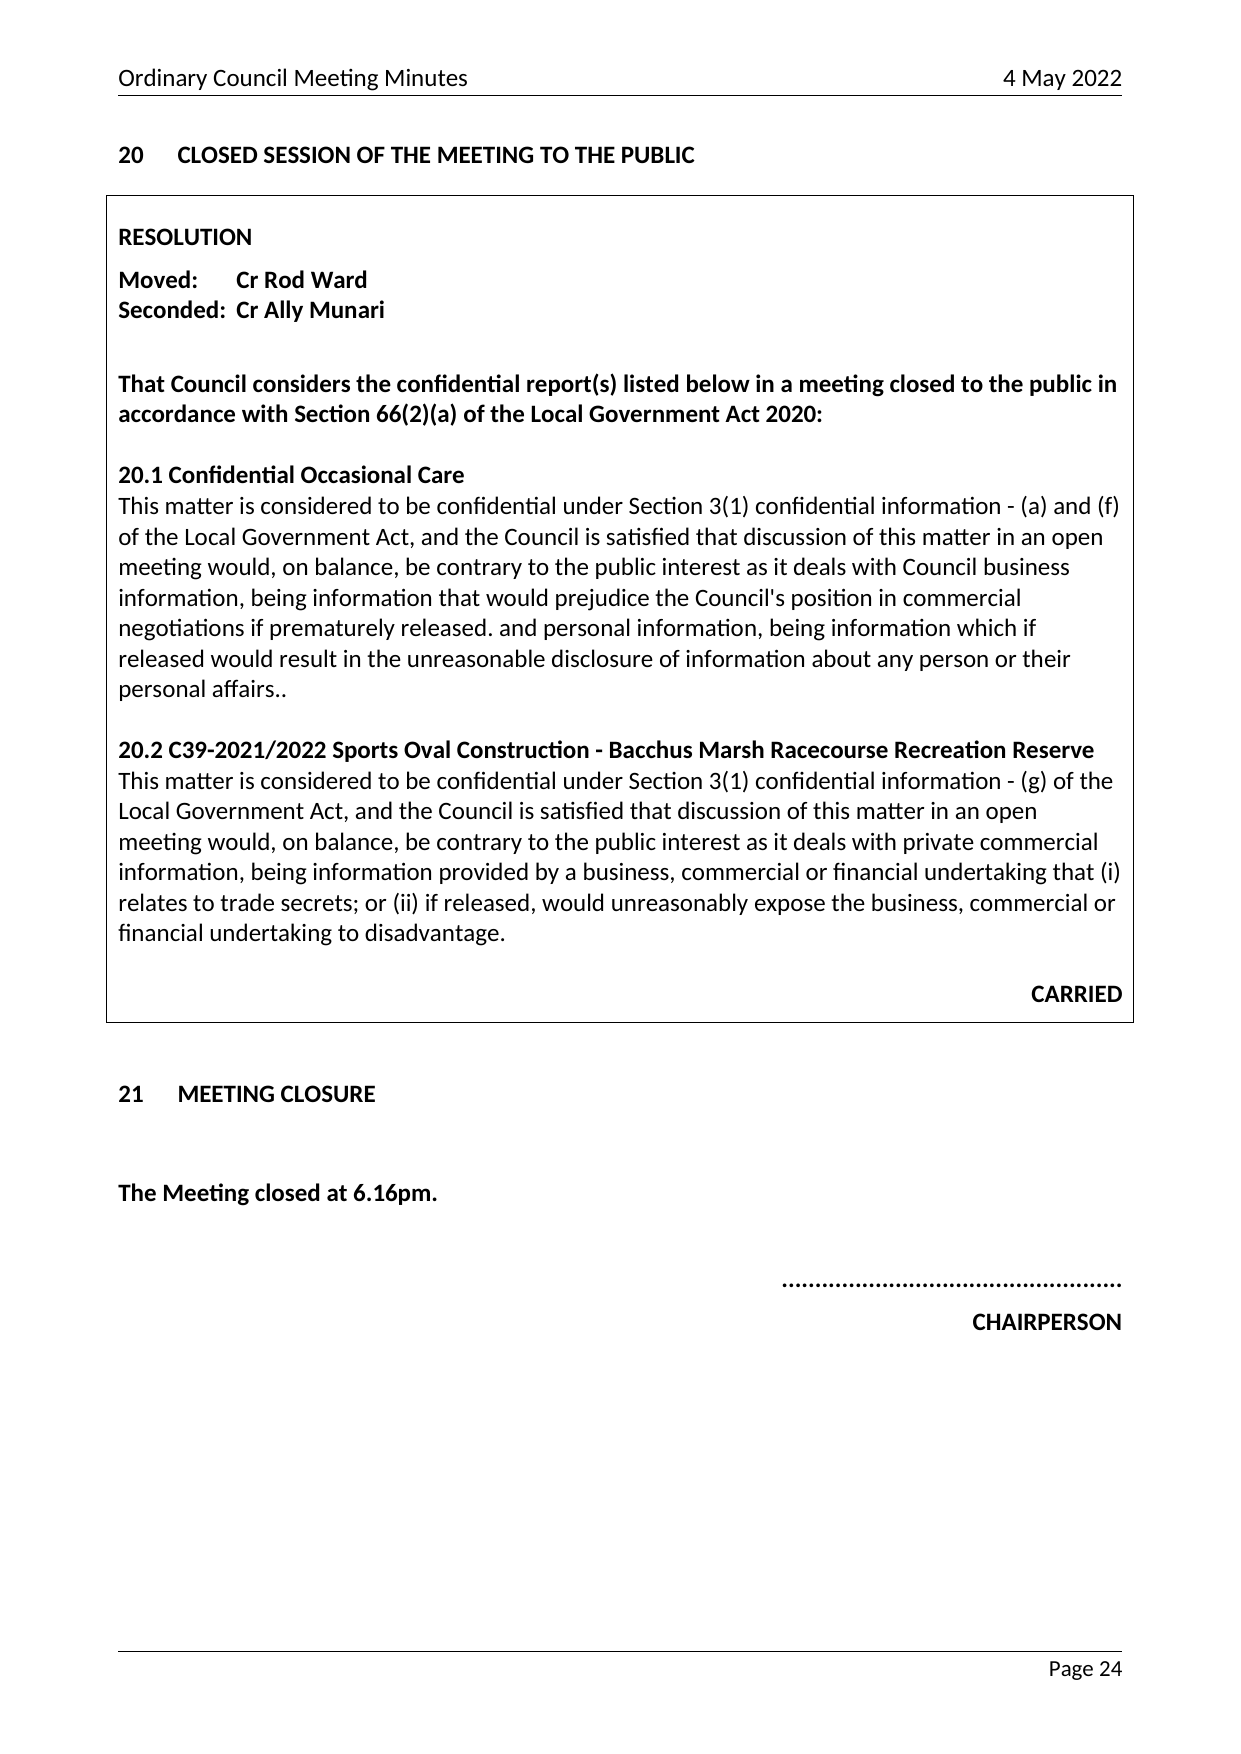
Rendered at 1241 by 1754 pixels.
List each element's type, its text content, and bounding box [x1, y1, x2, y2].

text 21 Meeting Closure [118, 1078, 1122, 1109]
text CHAIRPERSON [118, 1306, 1122, 1336]
text 20 Closed Session of the Meeting to the Public [118, 139, 1122, 170]
text ................................................... [118, 1263, 1122, 1293]
table_header Resolution Moved: Cr Rod Ward Seconded: Cr Ally Munari That Council considers the confidential report(s) listed below in a meeting closed to the public in accordance with Section 66(2)(a) of the Local Government Act 2020: 20.1 Confidential Occasional Care This matter is considered to be confidential under Section 3(1) confidential information - (a) and (f) of the Local Government Act, and the Council is satisfied that discussion of this matter in an open meeting would, on balance, be contrary to the public interest as it deals with Council business information, being information that would prejudice the Council's position in commercial negotiations if prematurely released. and personal information, being information which if released would result in the unreasonable disclosure of information about any person or their personal affairs.. 20.2 C39-2021/2022 Sports Oval Construction - Bacchus Marsh Racecourse Recreation Reserve This matter is considered to be confidential under Section 3(1) confidential information - (g) of the Local Government Act, and the Council is satisfied that discussion of this matter in an open meeting would, on balance, be contrary to the public interest as it deals with private commercial information, being information provided by a business, commercial or financial undertaking that (i) relates to trade secrets; or (ii) if released, would unreasonably expose the business, commercial or financial undertaking to disadvantage. Carried [107, 196, 1133, 1022]
text The Meeting closed at 6.16pm. [118, 1177, 1122, 1207]
